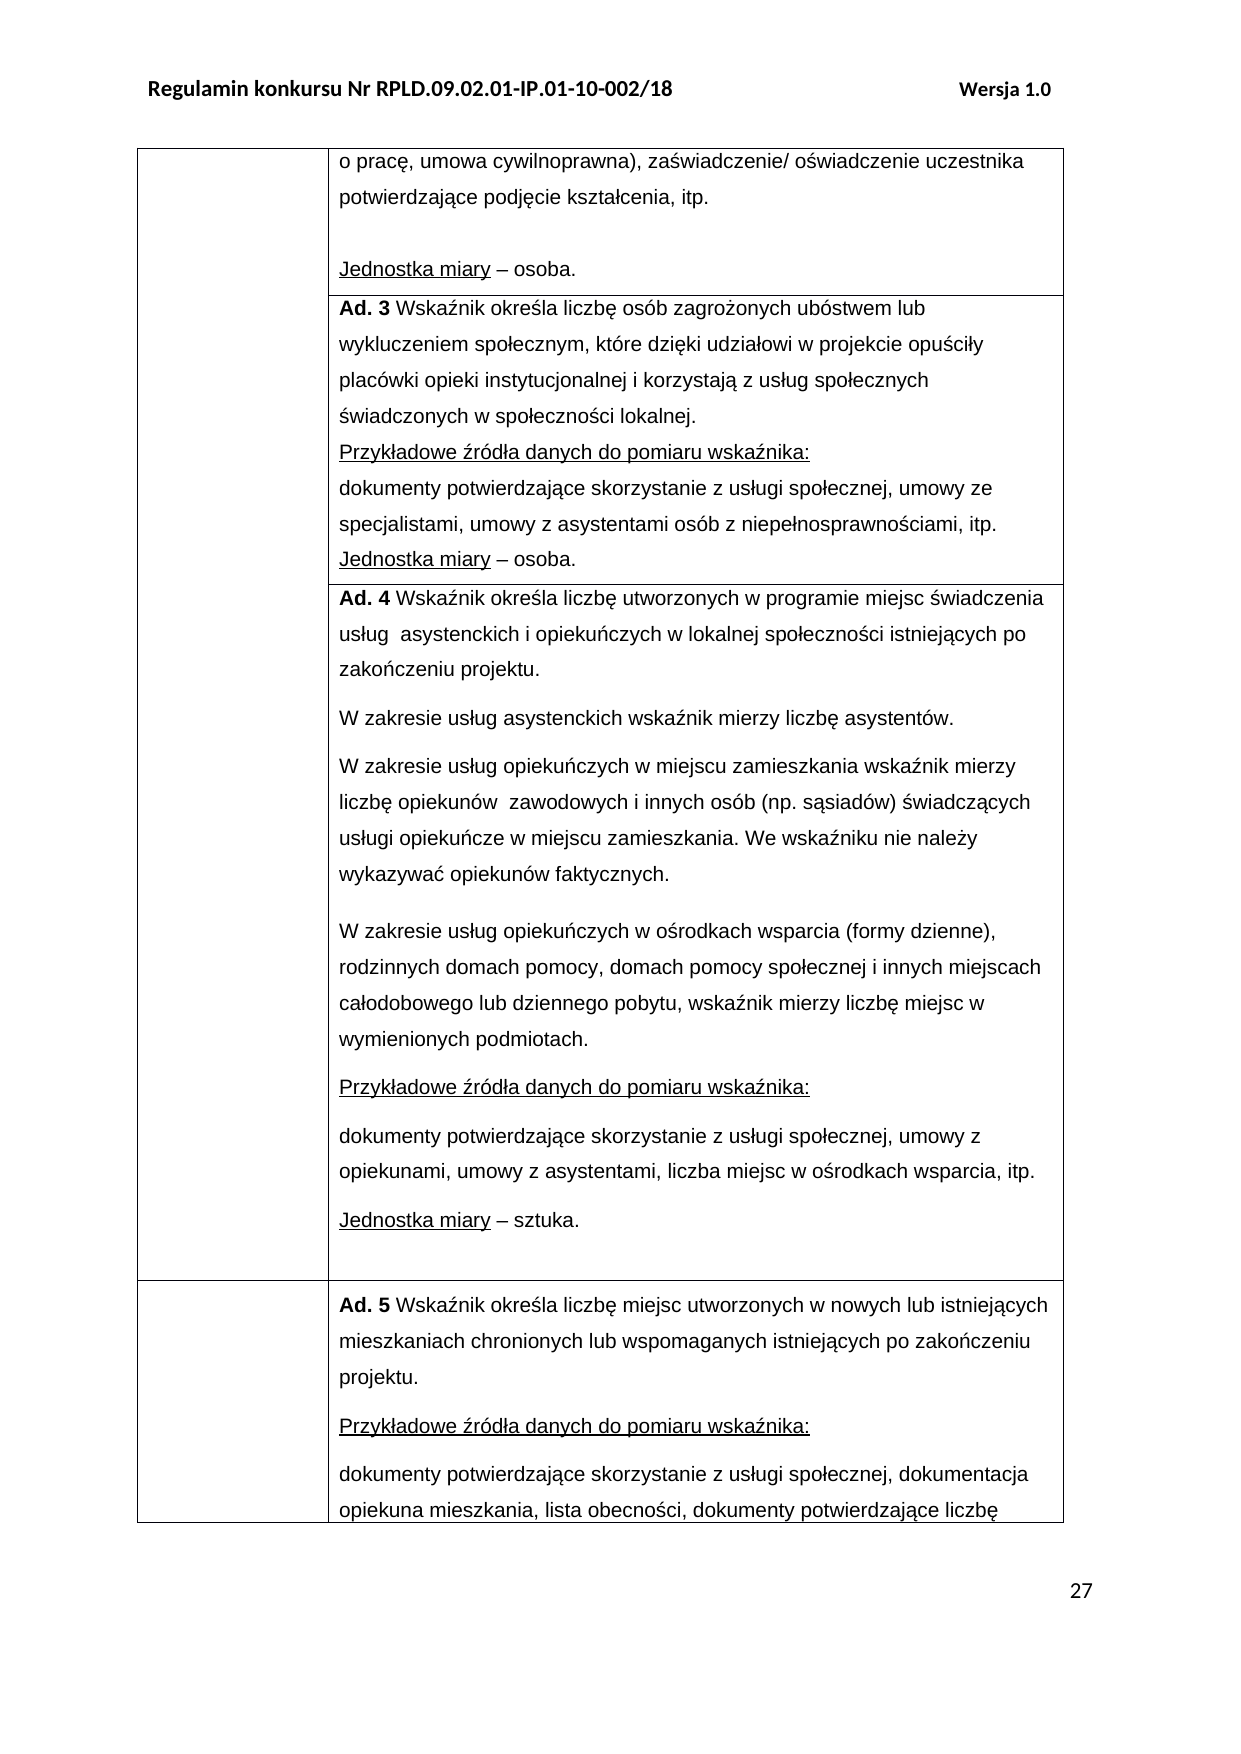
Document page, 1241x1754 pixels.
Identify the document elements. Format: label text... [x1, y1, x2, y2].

table_cell Ad. 3 Wskaźnik określa liczbę osób zagrożonych ubóstwem lub wykluczeniem społecznym, które dzięki udziałowi w projekcie opuściły placówki opieki instytucjonalnej i korzystają z usług społecznych świadczonych w społeczności lokalnej. Przykładowe źródła danych do pomiaru wskaźnika: dokumenty potwierdzające skorzystanie z usługi społecznej, umowy ze specjalistami, umowy z asystentami osób z niepełnosprawnościami, itp. Jednostka miary – osoba. [329, 296, 1063, 584]
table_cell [329, 1281, 1063, 1522]
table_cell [329, 149, 1063, 295]
table_cell [138, 1281, 328, 1522]
table_cell Ad. 4 Wskaźnik określa liczbę utworzonych w programie miejsc świadczenia usług asystenckich i opiekuńczych w lokalnej społeczności istniejących po zakończeniu projektu. W zakresie usług asystenckich wskaźnik mierzy liczbę asystentów. W zakresie usług opiekuńczych w miejscu zamieszkania wskaźnik mierzy liczbę opiekunów zawodowych i innych osób (np. sąsiadów) świadczących usługi opiekuńcze w miejscu zamieszkania. We wskaźniku nie należy wykazywać opiekunów faktycznych. W zakresie usług opiekuńczych w ośrodkach wsparcia (formy dzienne), rodzinnych domach pomocy, domach pomocy społecznej i innych miejscach całodobowego lub dziennego pobytu, wskaźnik mierzy liczbę miejsc w wymienionych podmiotach. Przykładowe źródła danych do pomiaru wskaźnika: dokumenty potwierdzające skorzystanie z usługi społecznej, umowy z opiekunami, umowy z asystentami, liczba miejsc w ośrodkach wsparcia, itp. Jednostka miary – sztuka. [329, 585, 1063, 1280]
